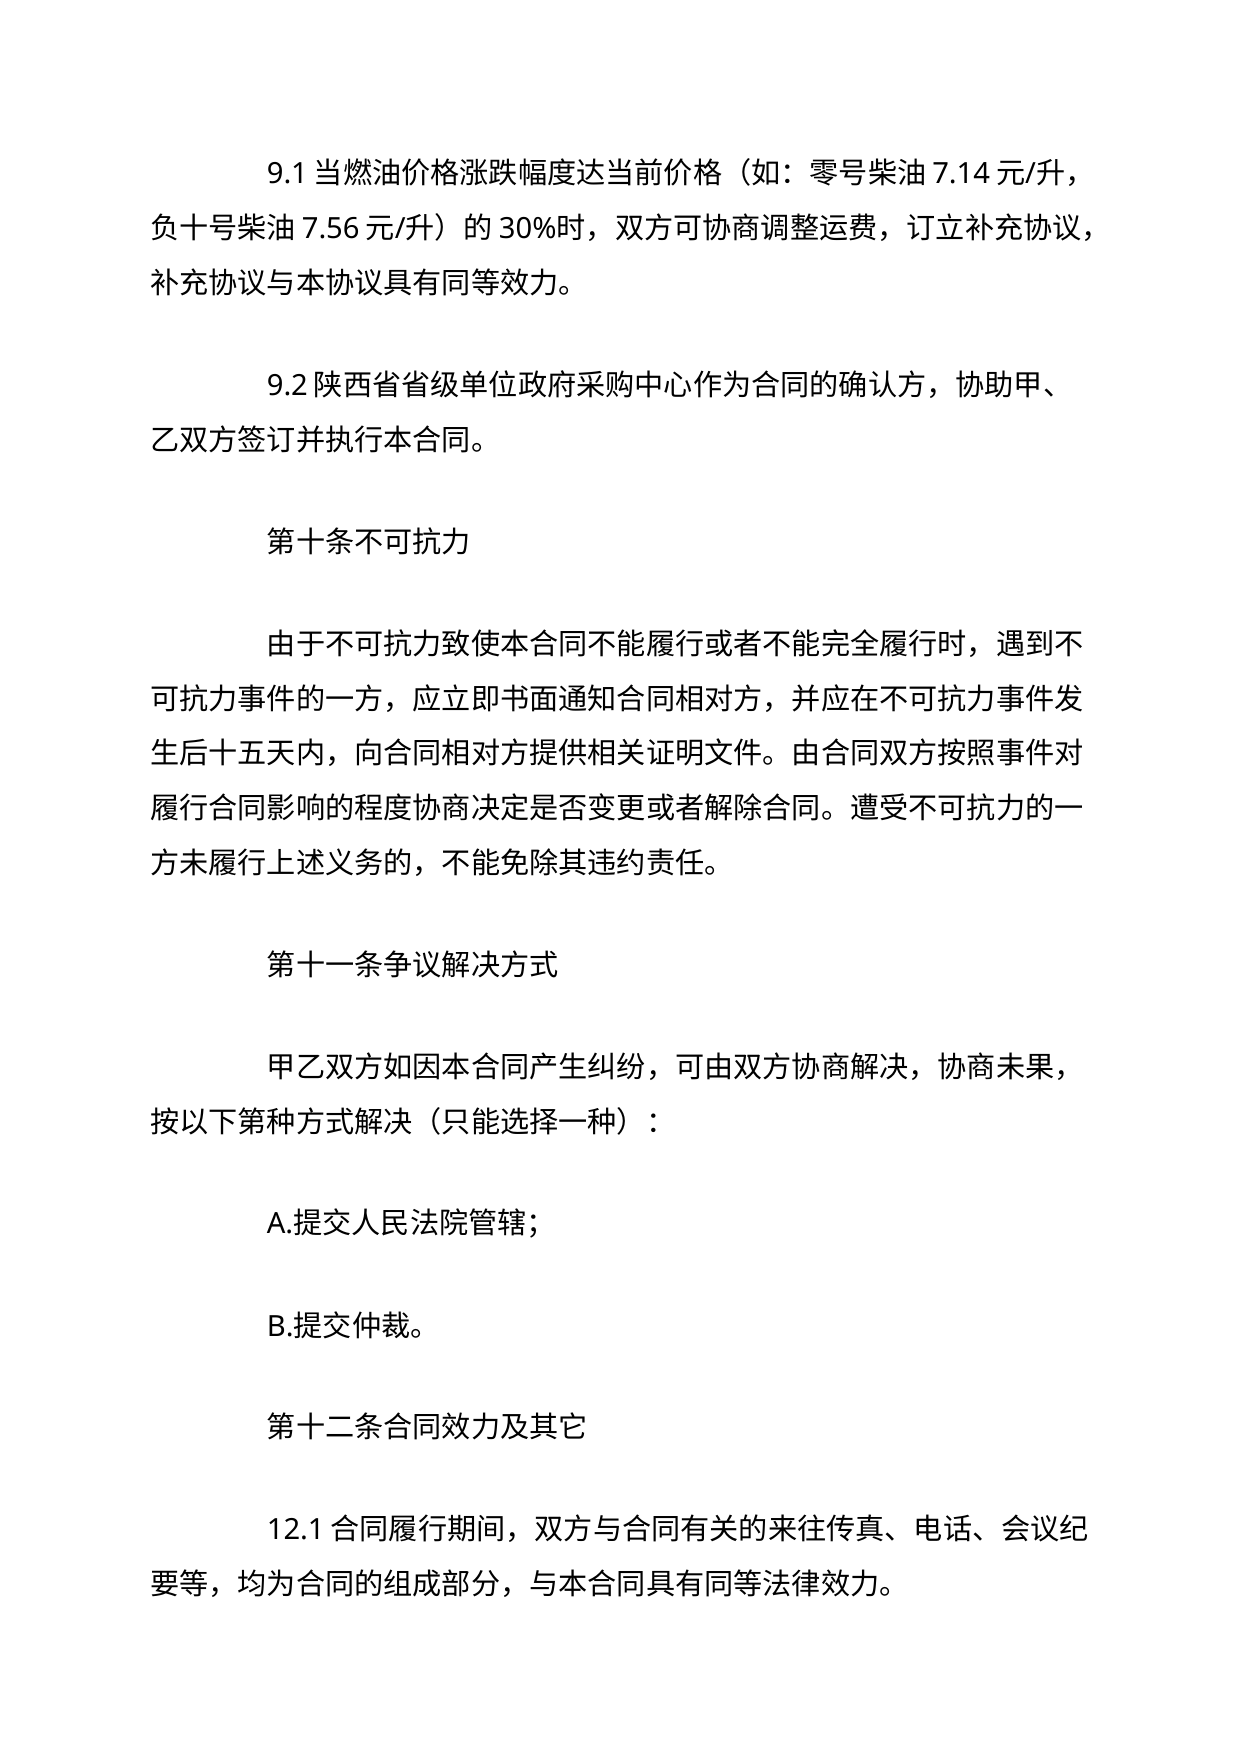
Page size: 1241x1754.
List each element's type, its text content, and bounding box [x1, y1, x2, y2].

text B.提交仲裁。 [150, 1302, 1090, 1344]
text 第十一条争议解决方式 [150, 942, 1090, 984]
text 12.1合同履行期间，双方与合同有关的来往传真、电话、会议纪要等，均为合同的组成部分，与本合同具有同等法律效力。 [150, 1506, 1090, 1603]
text 第十二条合同效力及其它 [150, 1404, 1090, 1446]
text 9.1当燃油价格涨跌幅度达当前价格（如：零号柴油7.14元/升，负十号柴油7.56元/升）的30%时，双方可协商调整运费，订立补充协议，补充协议与本协议具有同等效力。 [150, 150, 1090, 302]
text 甲乙双方如因本合同产生纠纷，可由双方协商解决，协商未果，按以下第种方式解决（只能选择一种）： [150, 1043, 1090, 1141]
text 第十条不可抗力 [150, 518, 1090, 561]
text 9.2陕西省省级单位政府采购中心作为合同的确认方，协助甲、乙双方签订并执行本合同。 [150, 362, 1090, 459]
text A.提交人民法院管辖； [150, 1200, 1090, 1242]
text 由于不可抗力致使本合同不能履行或者不能完全履行时，遇到不可抗力事件的一方，应立即书面通知合同相对方，并应在不可抗力事件发生后十五天内，向合同相对方提供相关证明文件。由合同双方按照事件对履行合同影响的程度协商决定是否变更或者解除合同。遭受不可抗力的一方未履行上述义务的，不能免除其违约责任。 [150, 620, 1090, 882]
